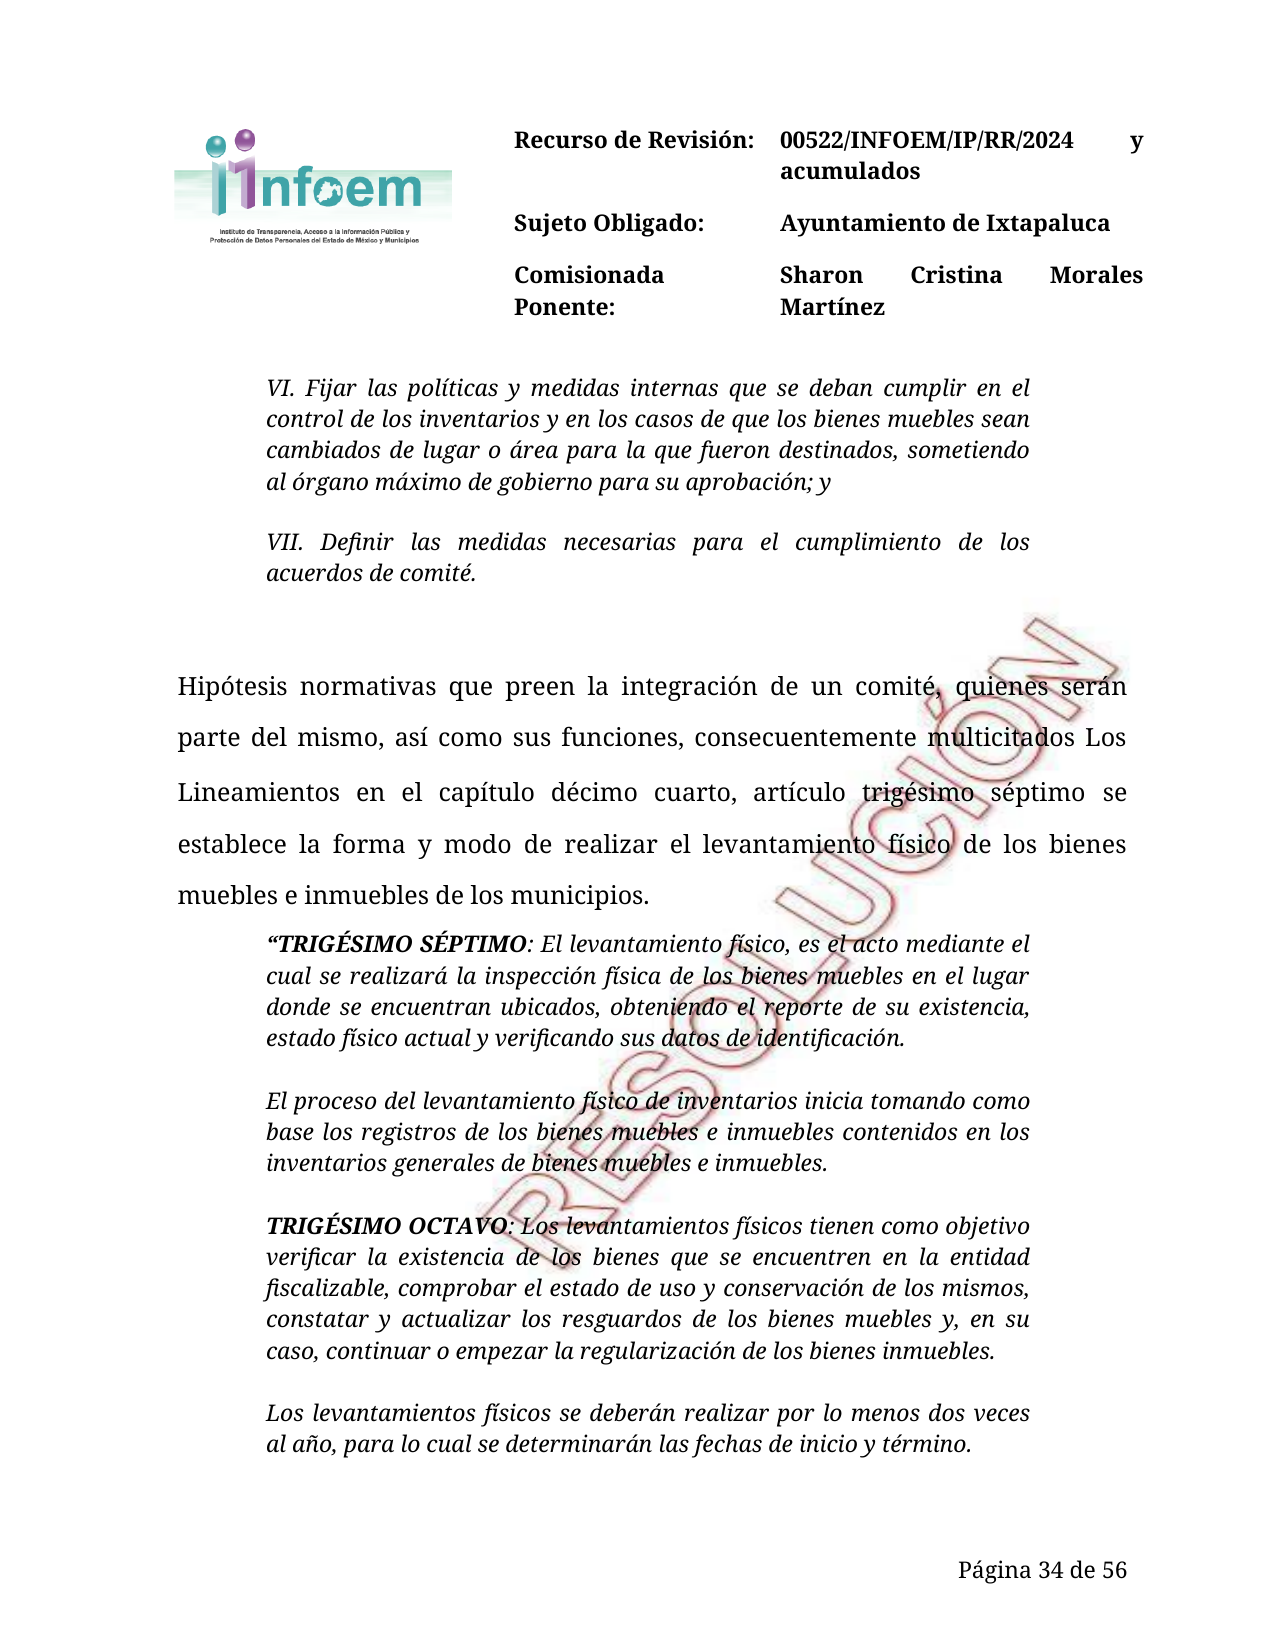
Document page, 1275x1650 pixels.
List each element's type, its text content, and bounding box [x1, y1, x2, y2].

list Los levantamientos físicos se deberán realizar por lo menos dos veces al año, para lo cual se determinarán las fechas de inicio y término. [266, 1397, 1034, 1459]
list TRIGÉSIMO OCTAVO: Los levantamientos físicos tienen como objetivo verificar la existencia de los bienes que se encuentren en la entidad fiscalizable, comprobar el estado de uso y conservación de los mismos, constatar y actualizar los resguardos de los bienes muebles y, en su caso, continuar o empezar la regularización de los bienes inmuebles. [266, 1209, 1034, 1366]
picture [174, 123, 452, 264]
text VII. Definir las medidas necesarias para el cumplimiento de los acuerdos de comité. [266, 526, 1034, 589]
text Hipótesis normativas que preen la integración de un comité, quienes serán parte del mismo, así como sus funciones, consecuentemente multicitados Los Lineamientos en el capítulo décimo cuarto, artículo trigésimo séptimo se establece la forma y modo de realizar el levantamiento físico de los bienes muebles e inmuebles de los municipios. [177, 669, 1127, 911]
list “TRIGÉSIMO SÉPTIMO: El levantamiento físico, es el acto mediante el cual se realizará la inspección física de los bienes muebles en el lugar donde se encuentran ubicados, obteniendo el reporte de su existencia, estado físico actual y verificando sus datos de identificación. [266, 928, 1034, 1053]
text VI. Fijar las políticas y medidas internas que se deban cumplir en el control de los inventarios y en los casos de que los bienes muebles sean cambiados de lugar o área para la que fueron destinados, sometiendo al órgano máximo de gobierno para su aprobación; y [266, 372, 1034, 497]
picture [464, 138, 1275, 1639]
list El proceso del levantamiento físico de inventarios inicia tomando como base los registros de los bienes muebles e inmuebles contenidos en los inventarios generales de bienes muebles e inmuebles. [266, 1084, 1034, 1178]
picture [897, 138, 905, 147]
